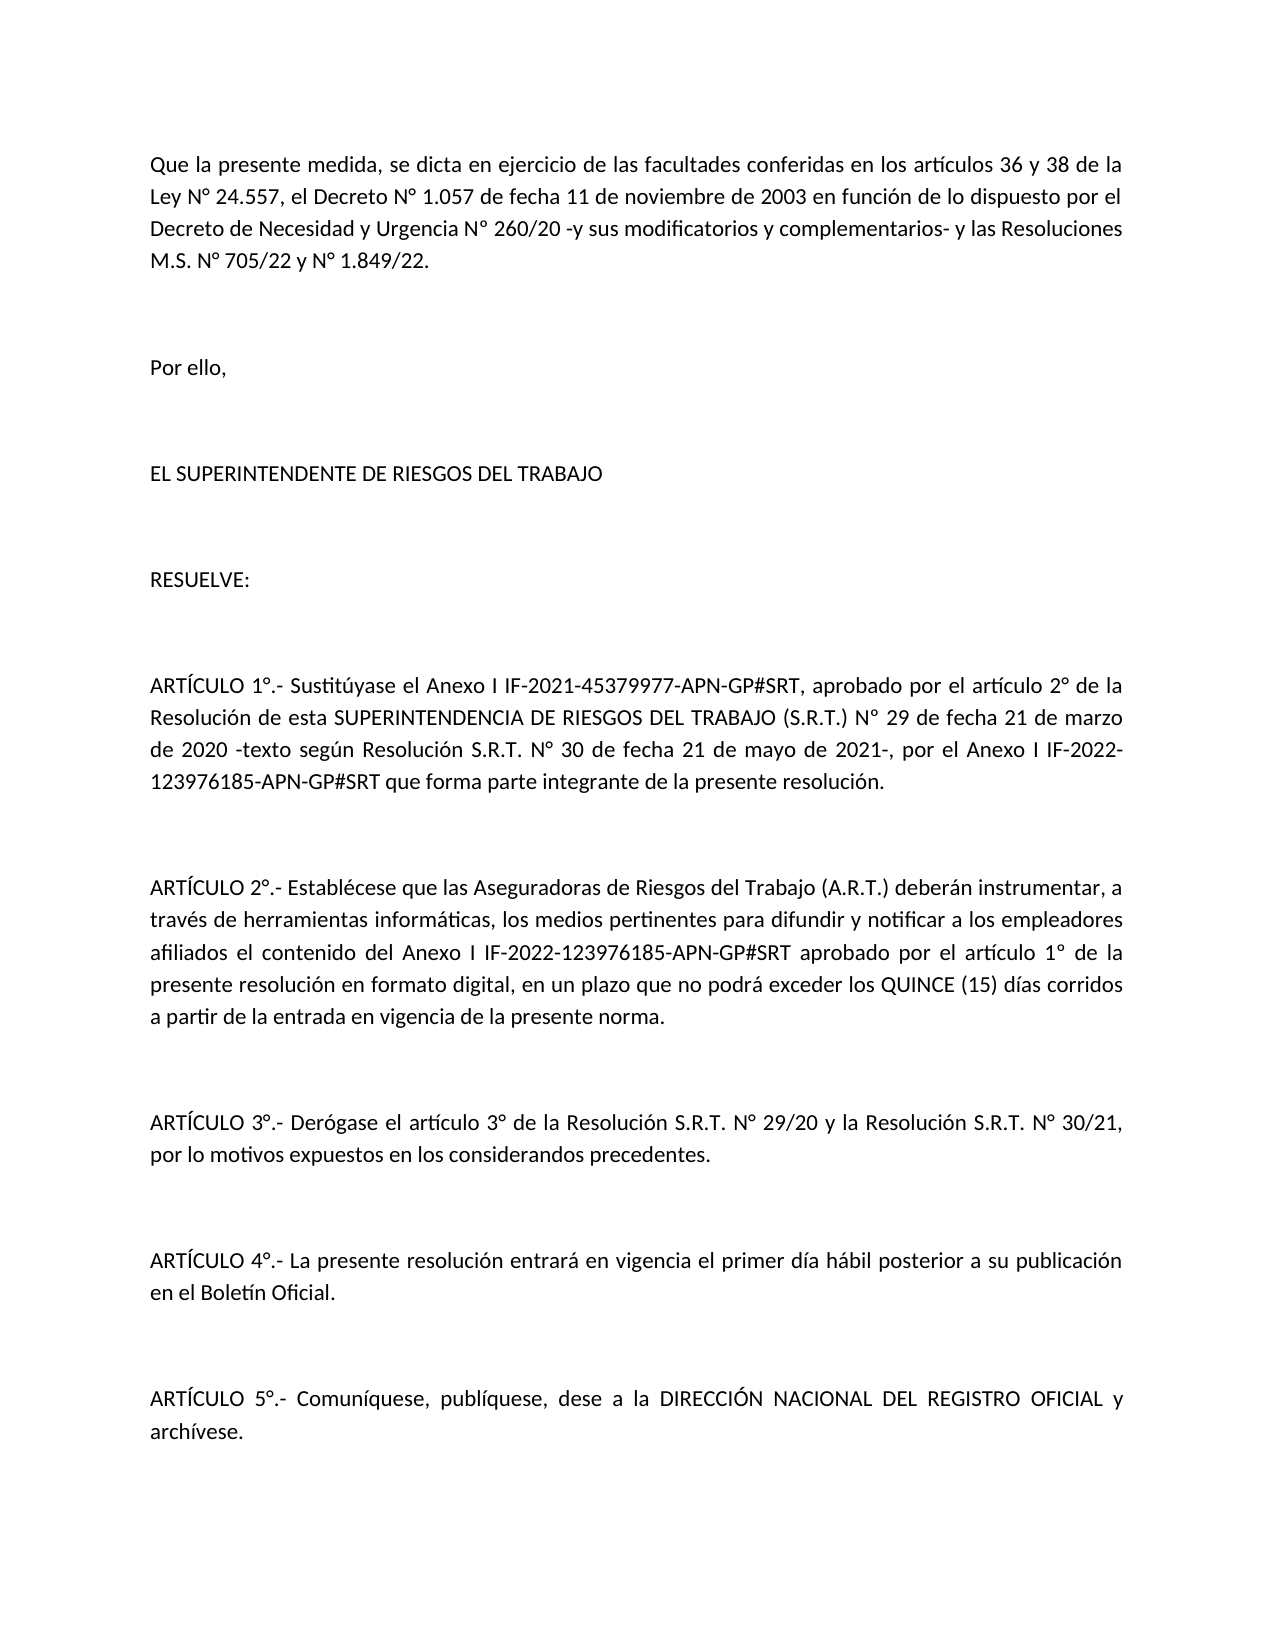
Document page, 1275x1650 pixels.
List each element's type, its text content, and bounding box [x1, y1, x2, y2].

text ARTÍCULO 2°.- Establécese que las Aseguradoras de Riesgos del Trabajo (A.R.T.) deberán instrumentar, a través de herramientas informáticas, los medios pertinentes para difundir y notificar a los empleadores afiliados el contenido del Anexo I IF-2022-123976185-APN-GP#SRT aprobado por el artículo 1º de la presente resolución en formato digital, en un plazo que no podrá exceder los QUINCE (15) días corridos a partir de la entrada en vigencia de la presente norma. [150, 873, 1125, 1030]
text Por ello, [150, 353, 1125, 381]
text EL SUPERINTENDENTE DE RIESGOS DEL TRABAJO [150, 459, 1125, 487]
text ARTÍCULO 1°.- Sustitúyase el Anexo I IF-2021-45379977-APN-GP#SRT, aprobado por el artículo 2° de la Resolución de esta SUPERINTENDENCIA DE RIESGOS DEL TRABAJO (S.R.T.) Nº 29 de fecha 21 de marzo de 2020 -texto según Resolución S.R.T. N° 30 de fecha 21 de mayo de 2021-, por el Anexo I IF-2022-123976185-APN-GP#SRT que forma parte integrante de la presente resolución. [150, 671, 1125, 795]
text RESUELVE: [150, 565, 1125, 593]
text Que la presente medida, se dicta en ejercicio de las facultades conferidas en los artículos 36 y 38 de la Ley N° 24.557, el Decreto N° 1.057 de fecha 11 de noviembre de 2003 en función de lo dispuesto por el Decreto de Necesidad y Urgencia Nº 260/20 -y sus modificatorios y complementarios- y las Resoluciones M.S. N° 705/22 y N° 1.849/22. [150, 150, 1125, 274]
text ARTÍCULO 5°.- Comuníquese, publíquese, dese a la DIRECCIÓN NACIONAL DEL REGISTRO OFICIAL y archívese. [150, 1384, 1125, 1445]
text ARTÍCULO 4°.- La presente resolución entrará en vigencia el primer día hábil posterior a su publicación en el Boletín Oficial. [150, 1246, 1125, 1307]
text ARTÍCULO 3°.- Derógase el artículo 3° de la Resolución S.R.T. N° 29/20 y la Resolución S.R.T. N° 30/21, por lo motivos expuestos en los considerandos precedentes. [150, 1108, 1125, 1168]
